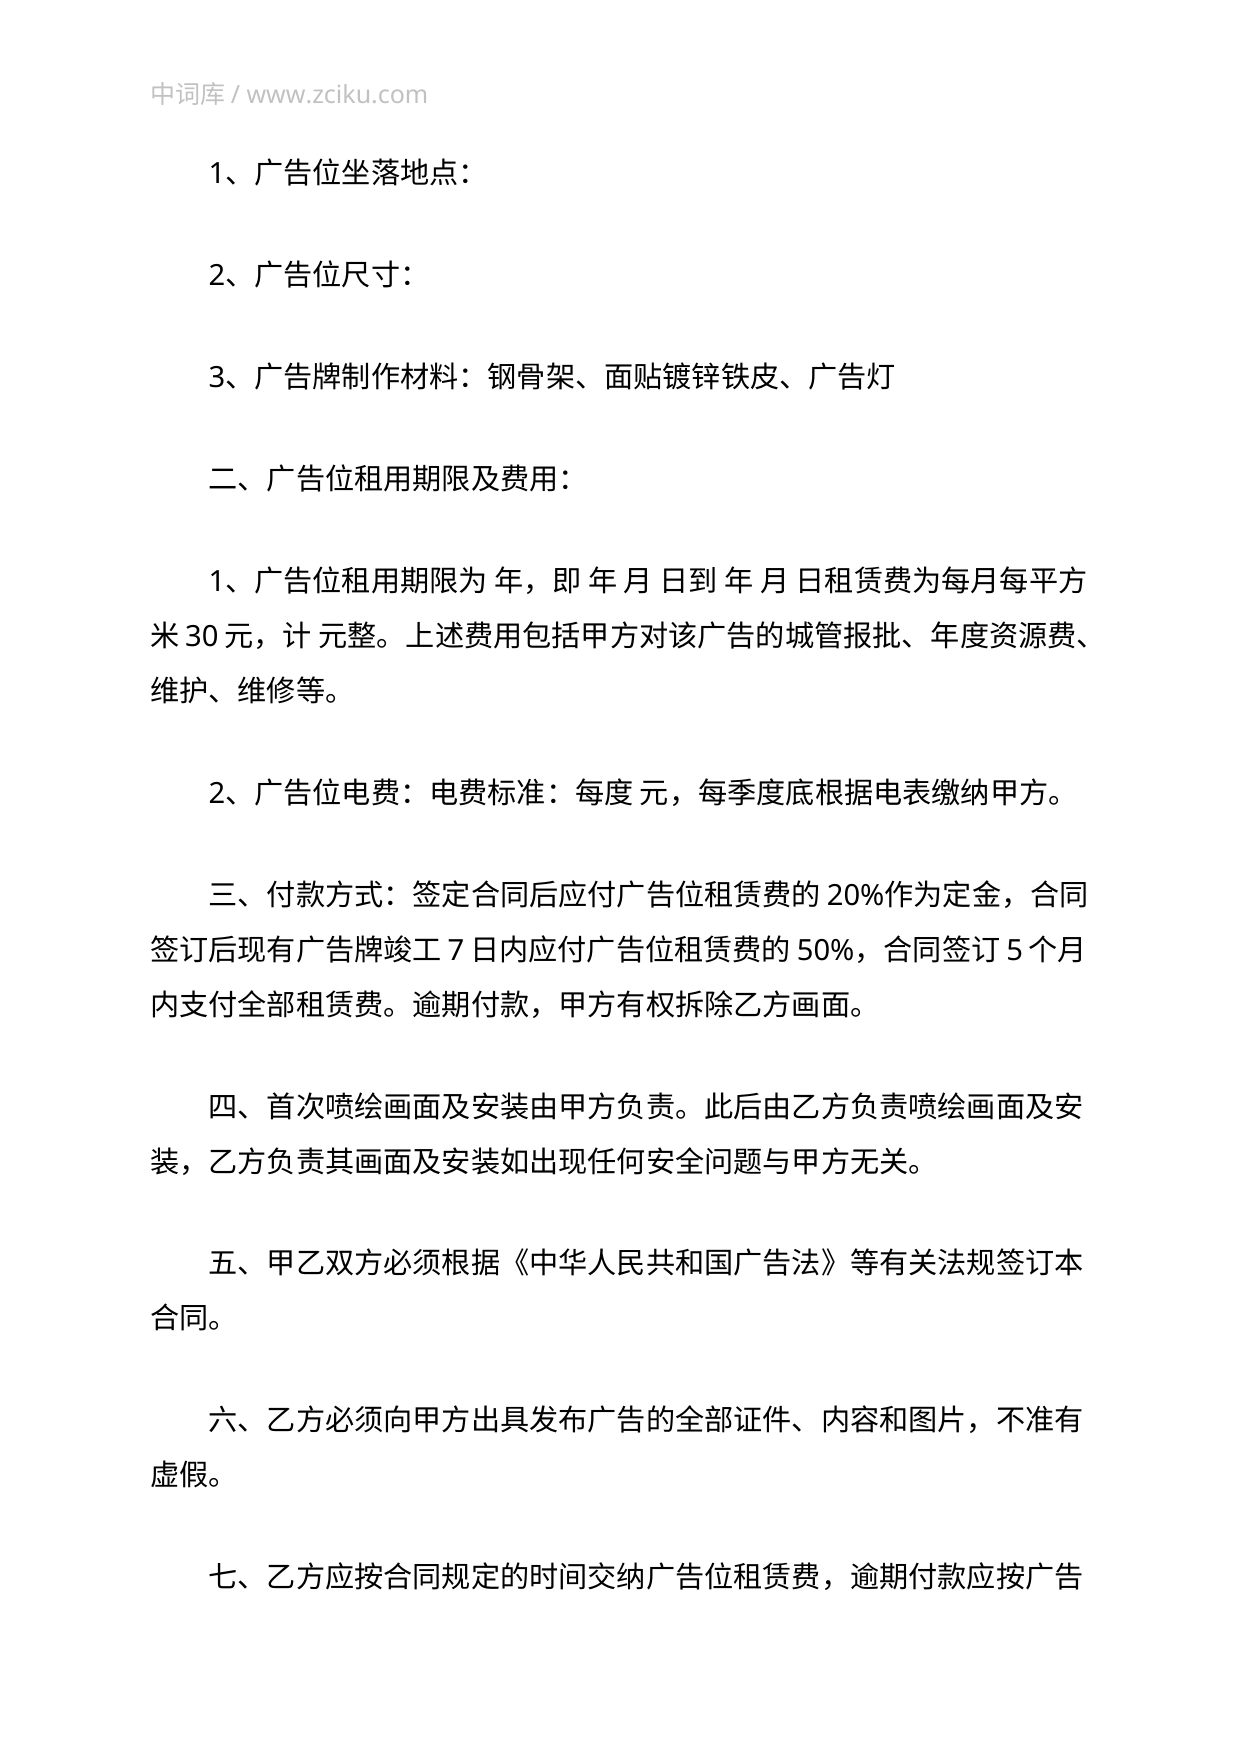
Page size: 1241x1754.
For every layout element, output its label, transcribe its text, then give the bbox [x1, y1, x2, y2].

text 二、广告位租用期限及费用： [150, 456, 1090, 498]
text 1、广告位坐落地点： [150, 150, 1090, 192]
text 1、广告位租用期限为 年，即 年 月 日到 年 月 日租赁费为每月每平方米30元，计 元整。上述费用包括甲方对该广告的城管报批、年度资源费、维护、维修等。 [150, 558, 1090, 710]
text 3、广告牌制作材料：钢骨架、面贴镀锌铁皮、广告灯 [150, 354, 1090, 396]
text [150, 1553, 1090, 1596]
text 2、广告位尺寸： [150, 252, 1090, 294]
text 三、付款方式：签定合同后应付广告位租赁费的20%作为定金，合同签订后现有广告牌竣工7日内应付广告位租赁费的50%，合同签订5个月内支付全部租赁费。逾期付款，甲方有权拆除乙方画面。 [150, 871, 1090, 1024]
text 五、甲乙双方必须根据《中华人民共和国广告法》等有关法规签订本合同。 [150, 1240, 1090, 1337]
text 2、广告位电费：电费标准：每度 元，每季度底根据电表缴纳甲方。 [150, 769, 1090, 812]
text 六、乙方必须向甲方出具发布广告的全部证件、内容和图片，不准有虚假。 [150, 1397, 1090, 1494]
text 四、首次喷绘画面及安装由甲方负责。此后由乙方负责喷绘画面及安装，乙方负责其画面及安装如出现任何安全问题与甲方无关。 [150, 1083, 1090, 1180]
